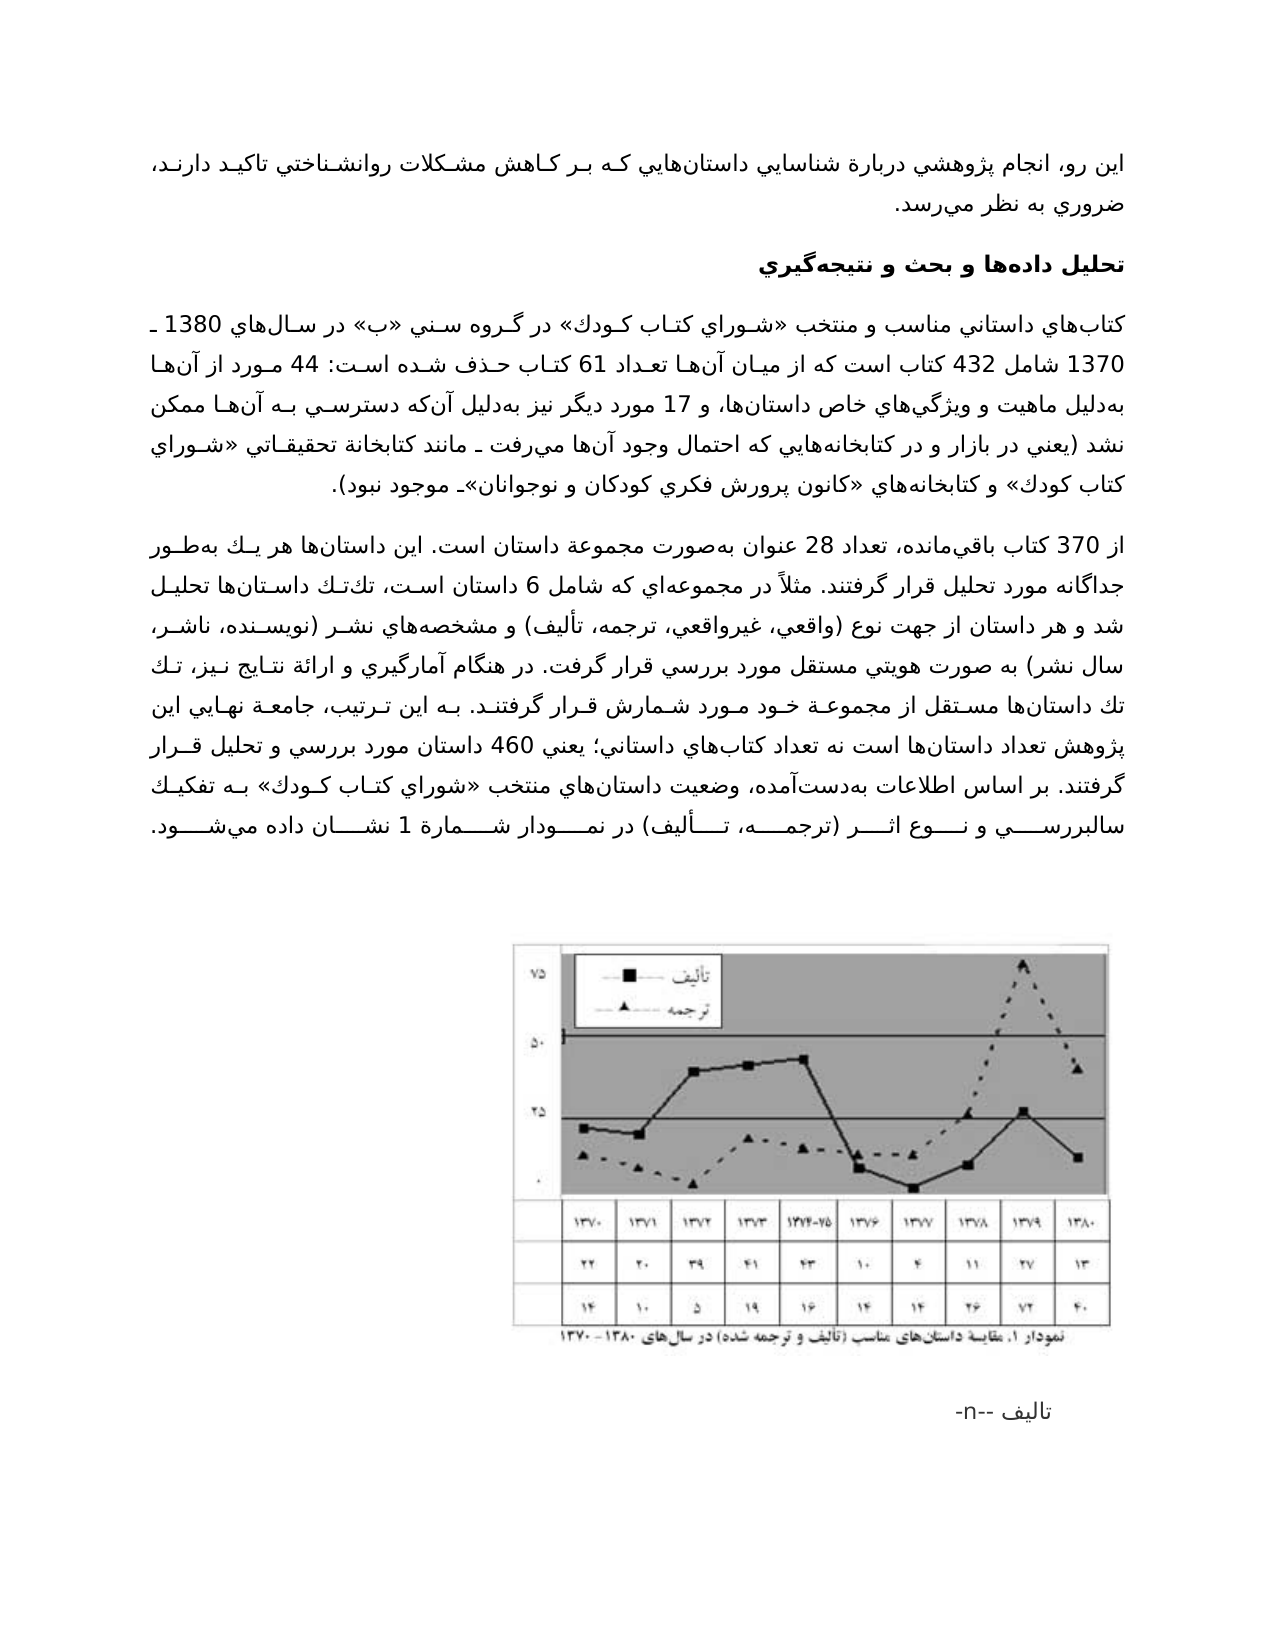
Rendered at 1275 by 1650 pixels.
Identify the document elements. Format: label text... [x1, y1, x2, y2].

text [150, 150, 1125, 217]
text تحليل داده‌ها و بحث و نتيجه‌گيري [150, 251, 1125, 277]
picture [500, 932, 1125, 1356]
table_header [150, 1395, 1125, 1451]
text كتاب‌هاي داستاني مناسب و منتخب «شوراي كتاب كودك» در گروه سني «ب» در سال‌هاي 1380 ـ 1370 شامل 432 كتاب است كه از ميان آن‌ها تعداد 61 كتاب حذف شده است: 44 مورد از آن‌ها به‌دليل ماهيت و ويژگي‌هاي خاص داستان‌ها، و 17 مورد ديگر نيز به‌دليل آن‌كه دسترسي به آن‌ها ممكن نشد (يعني در بازار و در كتابخانه‌هايي كه احتمال وجود آن‌ها مي‌رفت ـ مانند كتابخانة تحقيقاتي «شوراي كتاب كودك» و كتابخانه‌‌هاي «كانون پرورش فكري كودكان و نوجوانان»‌ـ موجود نبود). [150, 312, 1125, 498]
